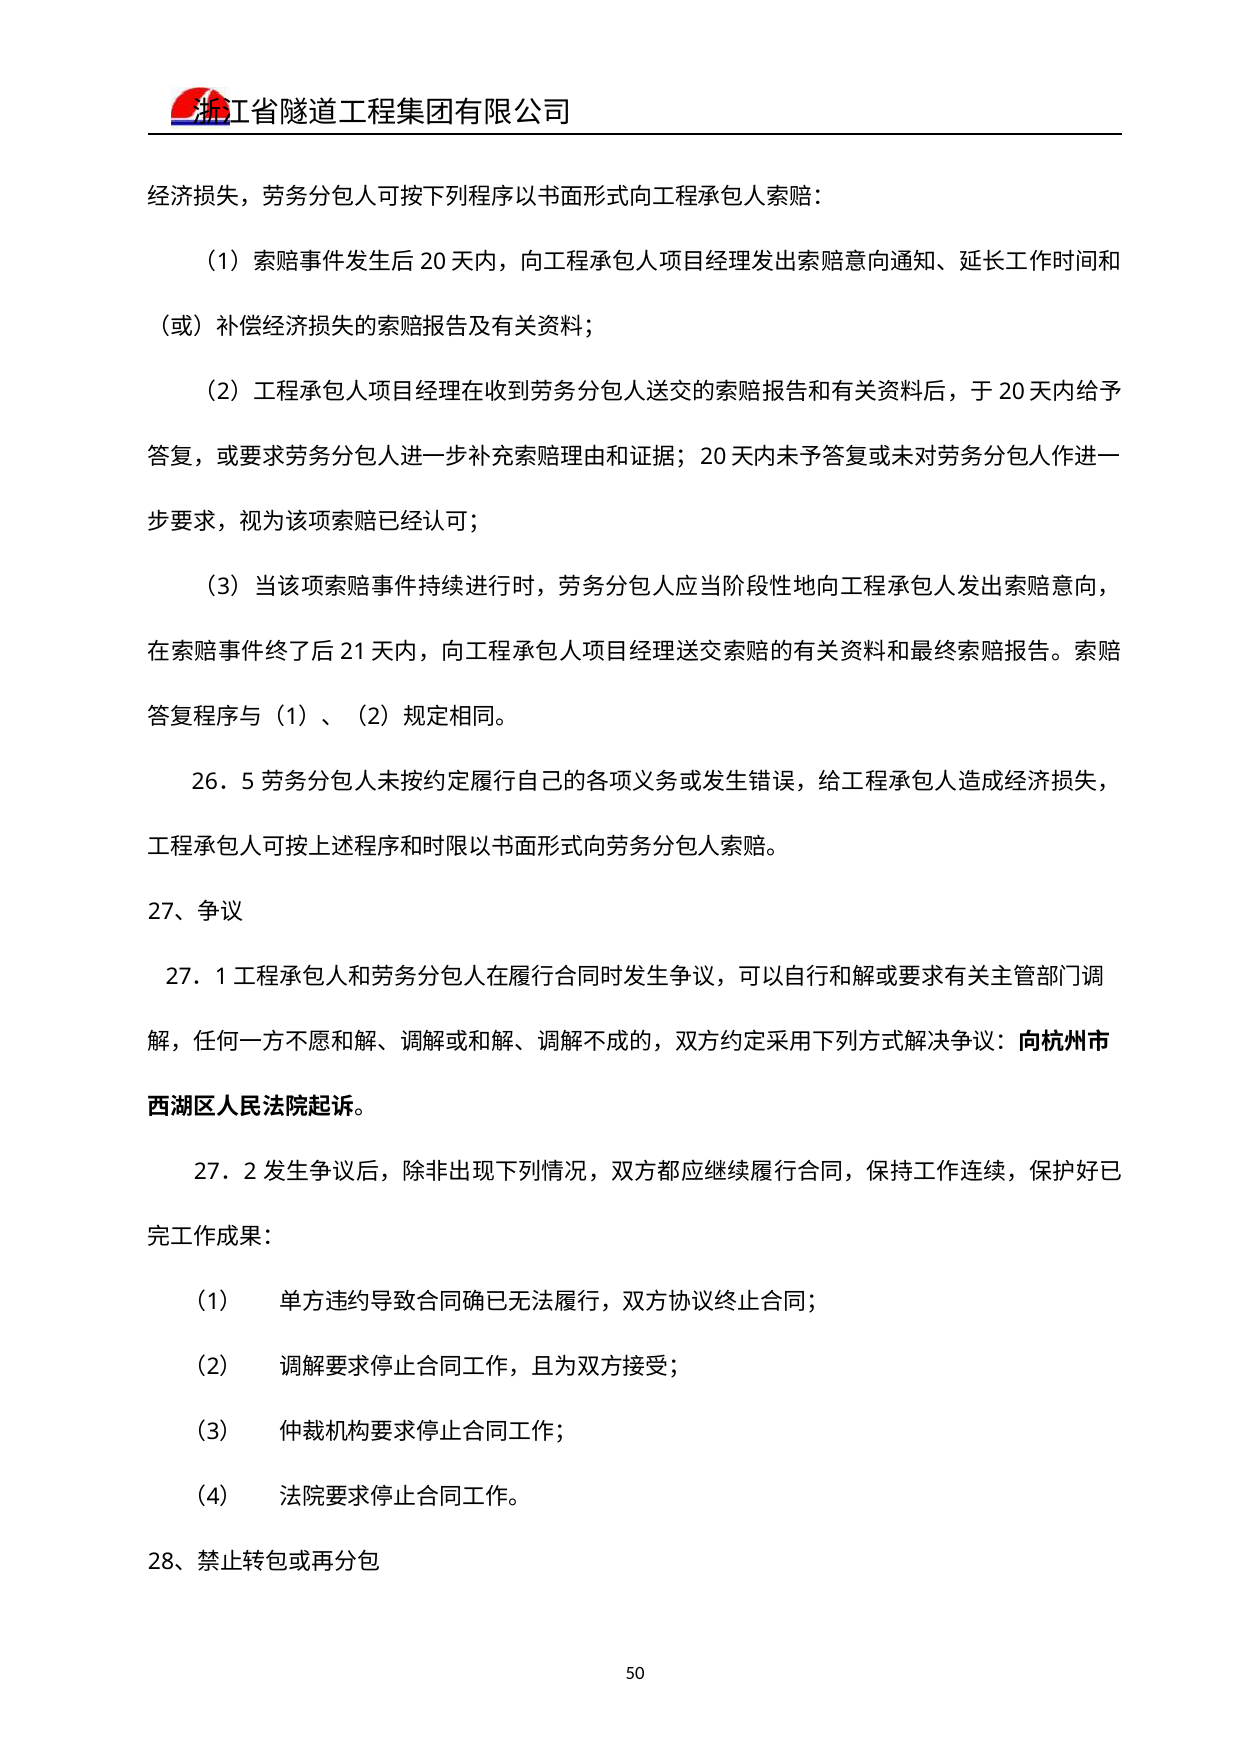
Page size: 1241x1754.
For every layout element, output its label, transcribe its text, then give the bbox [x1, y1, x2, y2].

text 27、争议 [148, 877, 1122, 942]
text 27．2 发生争议后，除非出现下列情况，双方都应继续履行合同，保持工作连续，保护好已完工作成果： [148, 1137, 1122, 1267]
list 仲裁机构要求停止合同工作； [183, 1397, 1122, 1462]
picture [171, 87, 231, 129]
text （3）当该项索赔事件持续进行时，劳务分包人应当阶段性地向工程承包人发出索赔意向，在索赔事件终了后21天内，向工程承包人项目经理送交索赔的有关资料和最终索赔报告。索赔答复程序与（1）、（2）规定相同。 [148, 552, 1122, 747]
text 27．1 工程承包人和劳务分包人在履行合同时发生争议，可以自行和解或要求有关主管部门调解，任何一方不愿和解、调解或和解、调解不成的，双方约定采用下列方式解决争议：向杭州市西湖区人民法院起诉。 [148, 942, 1122, 1137]
text 26．5 劳务分包人未按约定履行自己的各项义务或发生错误，给工程承包人造成经济损失，工程承包人可按上述程序和时限以书面形式向劳务分包人索赔。 [148, 747, 1122, 877]
list 单方违约导致合同确已无法履行，双方协议终止合同； [183, 1267, 1122, 1332]
text 28、禁止转包或再分包 [148, 1527, 1122, 1592]
list 法院要求停止合同工作。 [183, 1462, 1122, 1527]
list 调解要求停止合同工作，且为双方接受； [183, 1332, 1122, 1397]
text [148, 162, 1122, 227]
text （2）工程承包人项目经理在收到劳务分包人送交的索赔报告和有关资料后，于20天内给予答复，或要求劳务分包人进一步补充索赔理由和证据；20天内未予答复或未对劳务分包人作进一步要求，视为该项索赔已经认可； [148, 357, 1122, 552]
text （1）索赔事件发生后20天内，向工程承包人项目经理发出索赔意向通知、延长工作时间和（或）补偿经济损失的索赔报告及有关资料； [148, 227, 1122, 357]
